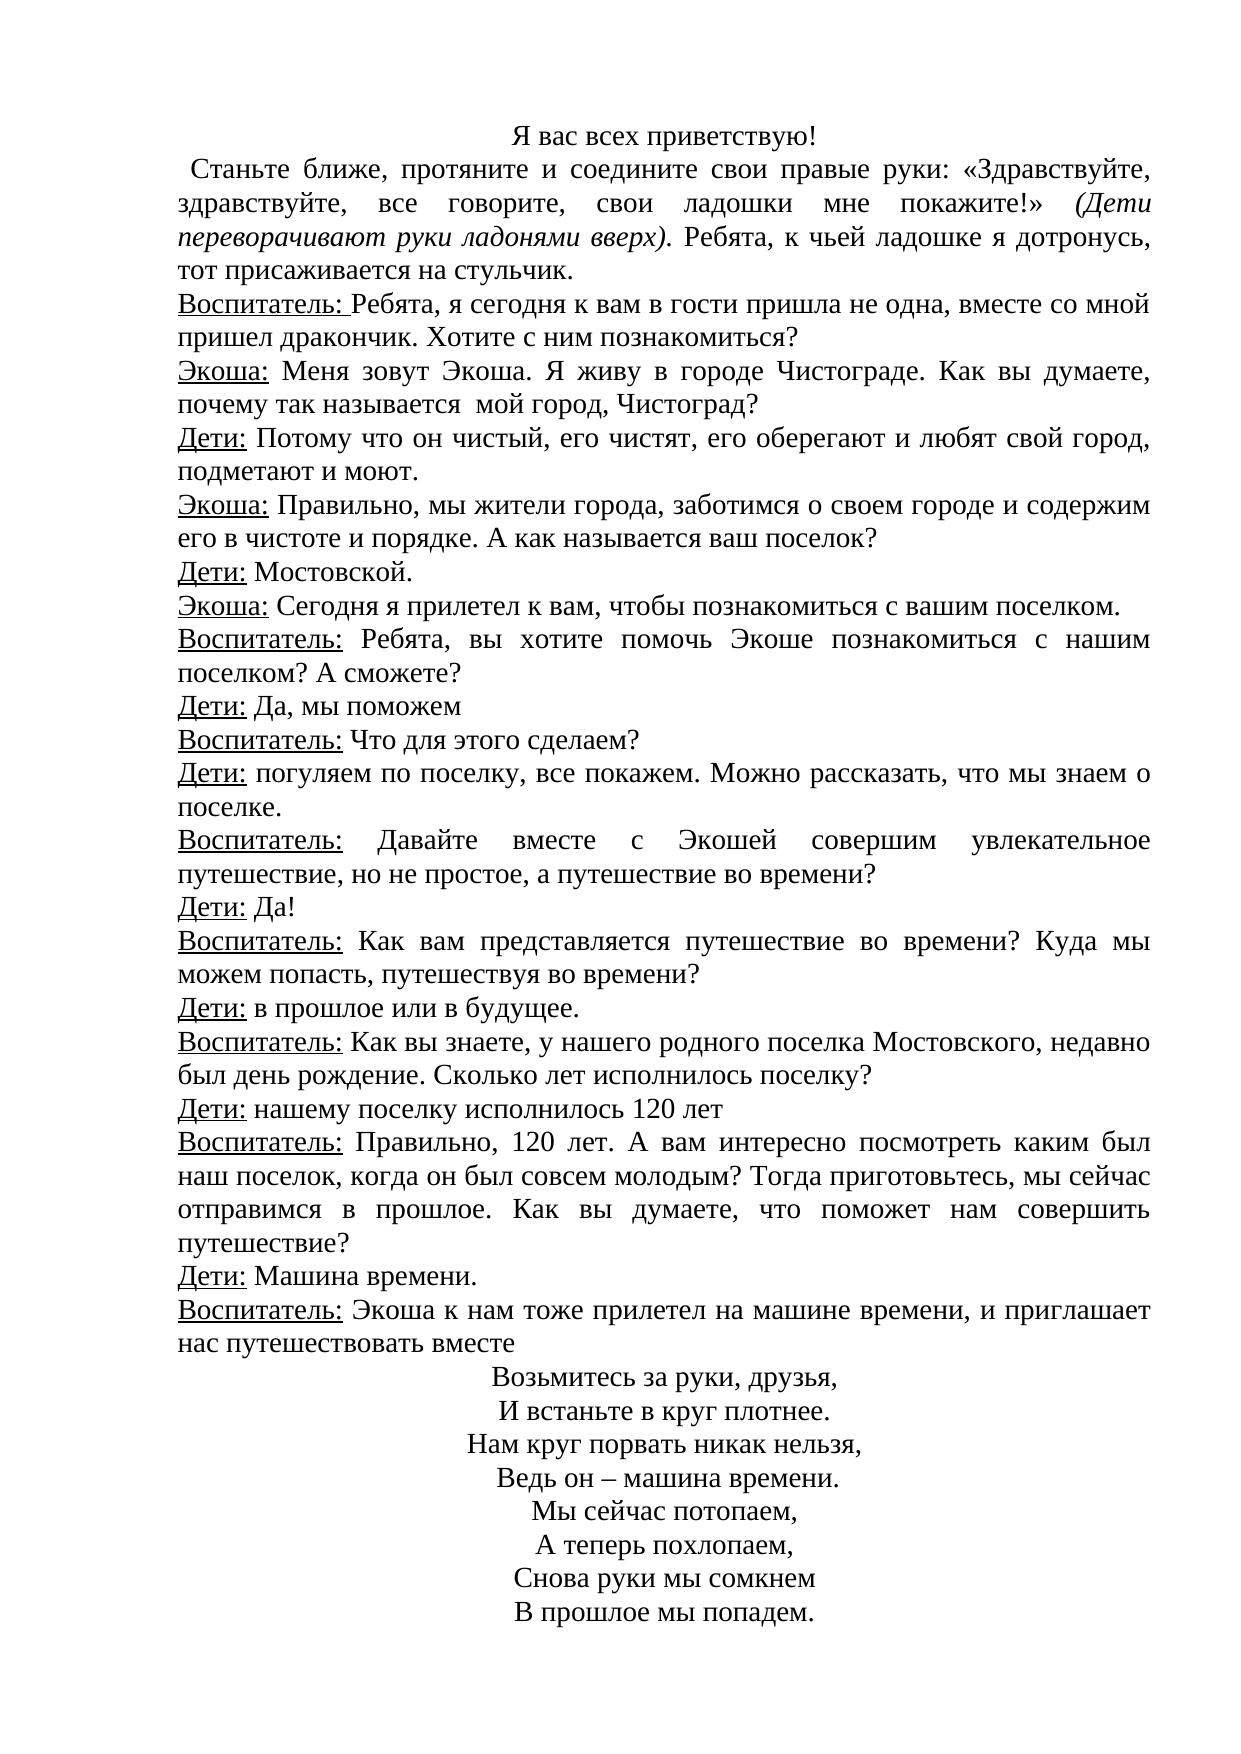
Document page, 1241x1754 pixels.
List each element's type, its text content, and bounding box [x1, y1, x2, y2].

text Воспитатель: Что для этого сделаем? [177, 722, 1152, 755]
text Воспитатель: Ребята, вы хотите помочь Экоше познакомиться с нашим поселком? А сможете? [177, 621, 1152, 688]
text Воспитатель: Ребята, я сегодня к вам в гости пришла не одна, вместе со мной пришел дракончик. Хотите с ним познакомиться? [177, 286, 1152, 353]
text Воспитатель: Давайте вместе с Экошей совершим увлекательное путешествие, но не простое, а путешествие во времени? [177, 822, 1152, 889]
text Дети: Мостовской. [177, 554, 1152, 588]
text Я вас всех приветствую! [177, 118, 1152, 152]
text Станьте ближе, протяните и соедините свои правые руки: «Здравствуйте, здравствуйте, все говорите, свои ладошки мне покажите!» (Дети переворачивают руки ладонями вверх). Ребята, к чьей ладошке я дотронусь, тот присаживается на стульчик. [177, 152, 1152, 286]
text Снова руки мы сомкнем [177, 1560, 1152, 1594]
text Дети: в прошлое или в будущее. [177, 990, 1152, 1024]
text Дети: Да, мы поможем [177, 688, 1152, 722]
text Ведь он – машина времени. [177, 1460, 1152, 1493]
text Дети: нашему поселку исполнилось 120 лет [177, 1091, 1152, 1124]
text Возьмитесь за руки, друзья, [177, 1359, 1152, 1393]
text Нам круг порвать никак нельзя, [177, 1426, 1152, 1460]
text Воспитатель: Экоша к нам тоже прилетел на машине времени, и приглашает нас путешествовать вместе [177, 1292, 1152, 1359]
text Дети: погуляем по поселку, все покажем. Можно рассказать, что мы знаем о поселке. [177, 755, 1152, 822]
text Экоша: Сегодня я прилетел к вам, чтобы познакомиться с вашим поселком. [177, 588, 1152, 621]
text В прошлое мы попадем. [177, 1594, 1152, 1627]
text Экоша: Меня зовут Экоша. Я живу в городе Чистограде. Как вы думаете, почему так называется мой город, Чистоград? [177, 353, 1152, 420]
text А теперь похлопаем, [177, 1527, 1152, 1560]
text Воспитатель: Как вы знаете, у нашего родного поселка Мостовского, недавно был день рождение. Сколько лет исполнилось поселку? [177, 1024, 1152, 1091]
text Мы сейчас потопаем, [177, 1493, 1152, 1527]
text И встаньте в круг плотнее. [177, 1393, 1152, 1426]
text Воспитатель: Правильно, 120 лет. А вам интересно посмотреть каким был наш поселок, когда он был совсем молодым? Тогда приготовьтесь, мы сейчас отправимся в прошлое. Как вы думаете, что поможет нам совершить путешествие? [177, 1124, 1152, 1258]
text Дети: Машина времени. [177, 1258, 1152, 1292]
text Дети: Да! [177, 889, 1152, 923]
text Воспитатель: Как вам представляется путешествие во времени? Куда мы можем попасть, путешествуя во времени? [177, 923, 1152, 990]
text Дети: Потому что он чистый, его чистят, его оберегают и любят свой город, подметают и моют. [177, 420, 1152, 487]
text Экоша: Правильно, мы жители города, заботимся о своем городе и содержим его в чистоте и порядке. А как называется ваш поселок? [177, 487, 1152, 554]
